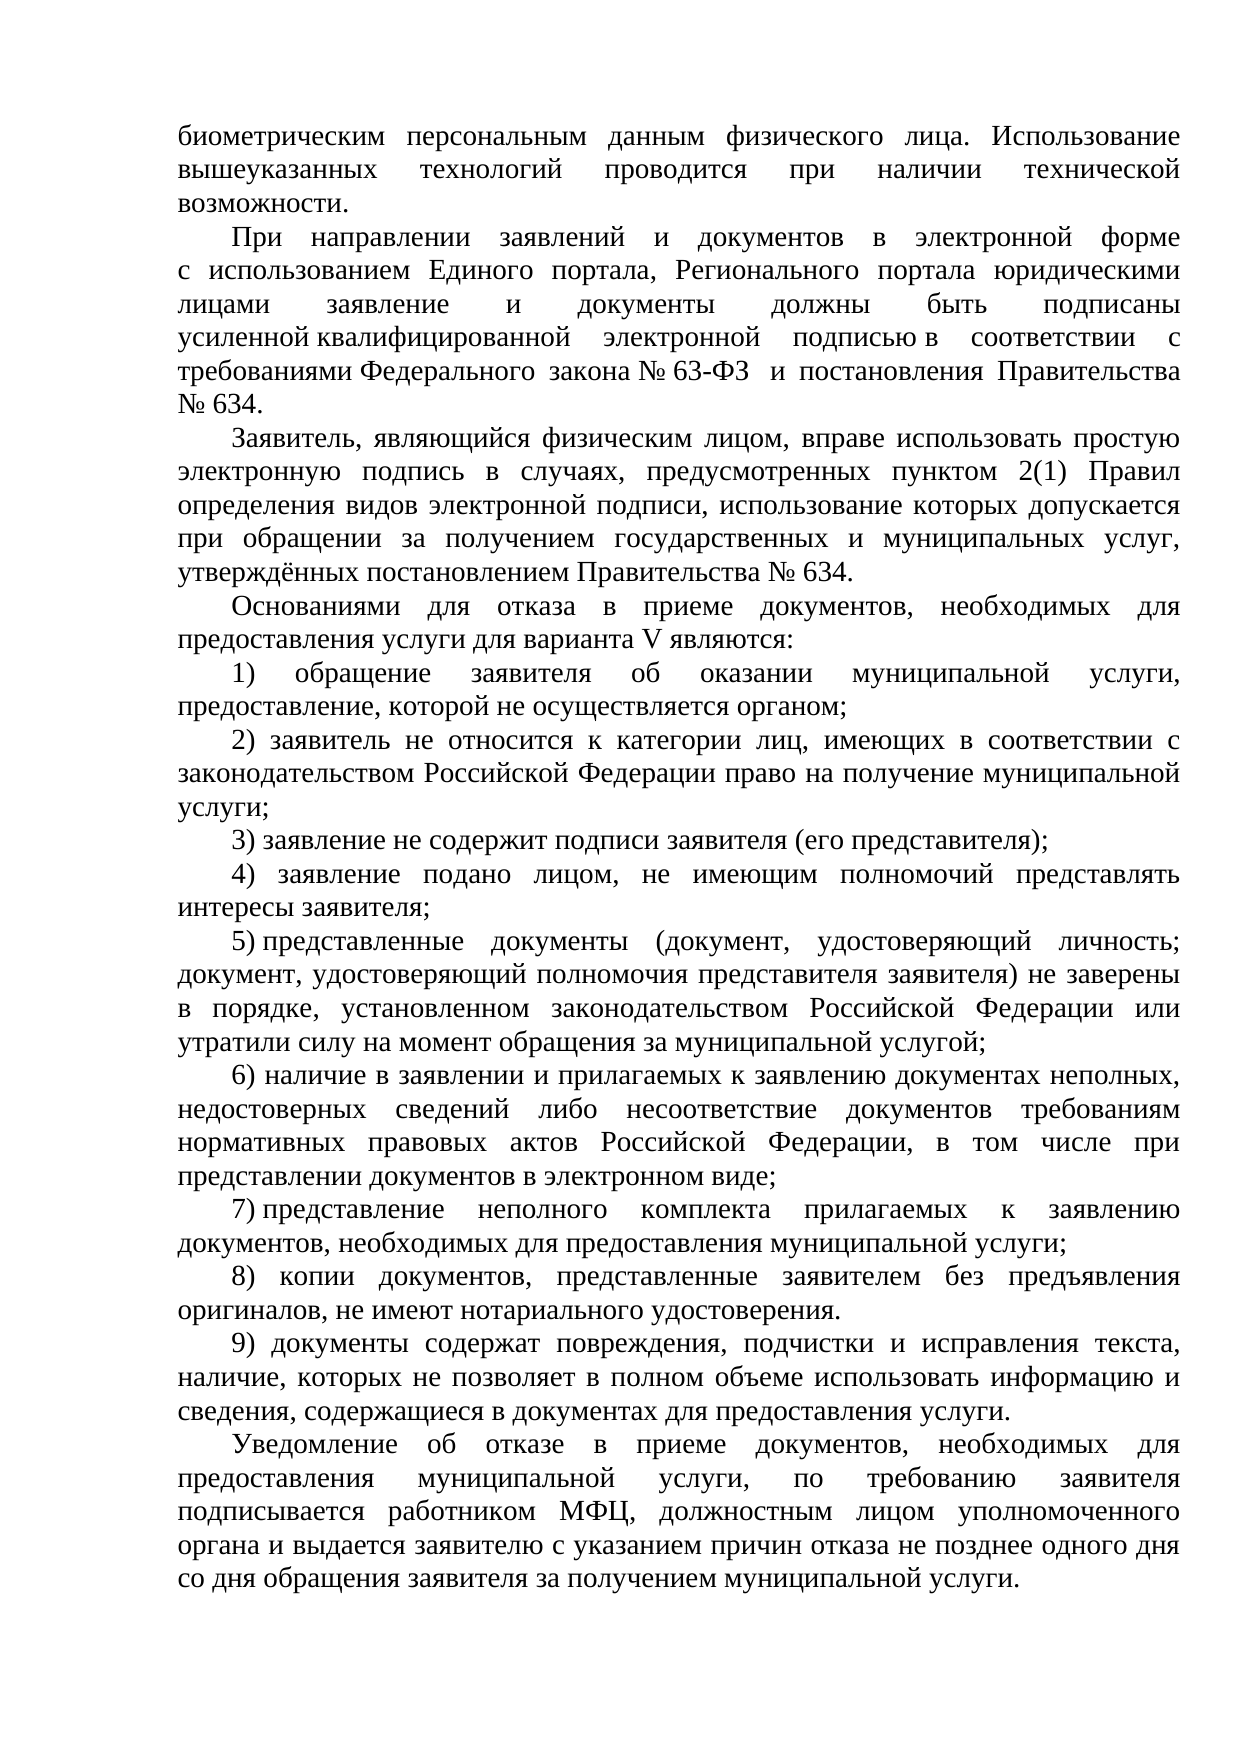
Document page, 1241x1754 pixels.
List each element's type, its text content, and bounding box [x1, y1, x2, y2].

text Заявитель, являющийся физическим лицом, вправе использовать простую электронную подпись в случаях, предусмотренных пунктом 2(1) Правил определения видов электронной подписи, использование которых допускается при обращении за получением государственных и муниципальных услуг, утверждённых постановлением Правительства № 634. [177, 420, 1181, 588]
text 4) заявление подано лицом, не имеющим полномочий представлять интересы заявителя; [177, 856, 1181, 923]
text 6) наличие в заявлении и прилагаемых к заявлению документах неполных, недостоверных сведений либо несоответствие документов требованиям нормативных правовых актов Российской Федерации, в том числе при представлении документов в электронном виде; [177, 1057, 1181, 1191]
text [177, 118, 1181, 219]
text 3) заявление не содержит подписи заявителя (его представителя); [177, 822, 1181, 856]
text 5) представленные документы (документ, удостоверяющий личность; документ, удостоверяющий полномочия представителя заявителя) не заверены в порядке, установленном законодательством Российской Федерации или утратили силу на момент обращения за муниципальной услугой; [177, 923, 1181, 1057]
text 1) обращение заявителя об оказании муниципальной услуги, предоставление, которой не осуществляется органом; [177, 655, 1181, 722]
text Основаниями для отказа в приеме документов, необходимых для предоставления услуги для варианта V являются: [177, 588, 1181, 655]
text Уведомление об отказе в приеме документов, необходимых для предоставления муниципальной услуги, по требованию заявителя подписывается работником МФЦ, должностным лицом уполномоченного органа и выдается заявителю с указанием причин отказа не позднее одного дня со дня обращения заявителя за получением муниципальной услуги. [177, 1426, 1181, 1594]
text 7) представление неполного комплекта прилагаемых к заявлению документов, необходимых для предоставления муниципальной услуги; [177, 1191, 1181, 1258]
text 2) заявитель не относится к категории лиц, имеющих в соответствии с законодательством Российской Федерации право на получение муниципальной услуги; [177, 722, 1181, 822]
text 8) копии документов, представленные заявителем без предъявления оригиналов, не имеют нотариального удостоверения. [177, 1258, 1181, 1326]
text 9) документы содержат повреждения, подчистки и исправления текста, наличие, которых не позволяет в полном объеме использовать информацию и сведения, содержащиеся в документах для предоставления услуги. [177, 1326, 1181, 1426]
text При направлении заявлений и документов в электронной форме с использованием Единого портала, Регионального портала юридическими лицами заявление и документы должны быть подписаны усиленной квалифицированной электронной подписью в соответствии с требованиями Федерального закона № 63-ФЗ и постановления Правительства № 634. [177, 219, 1181, 420]
